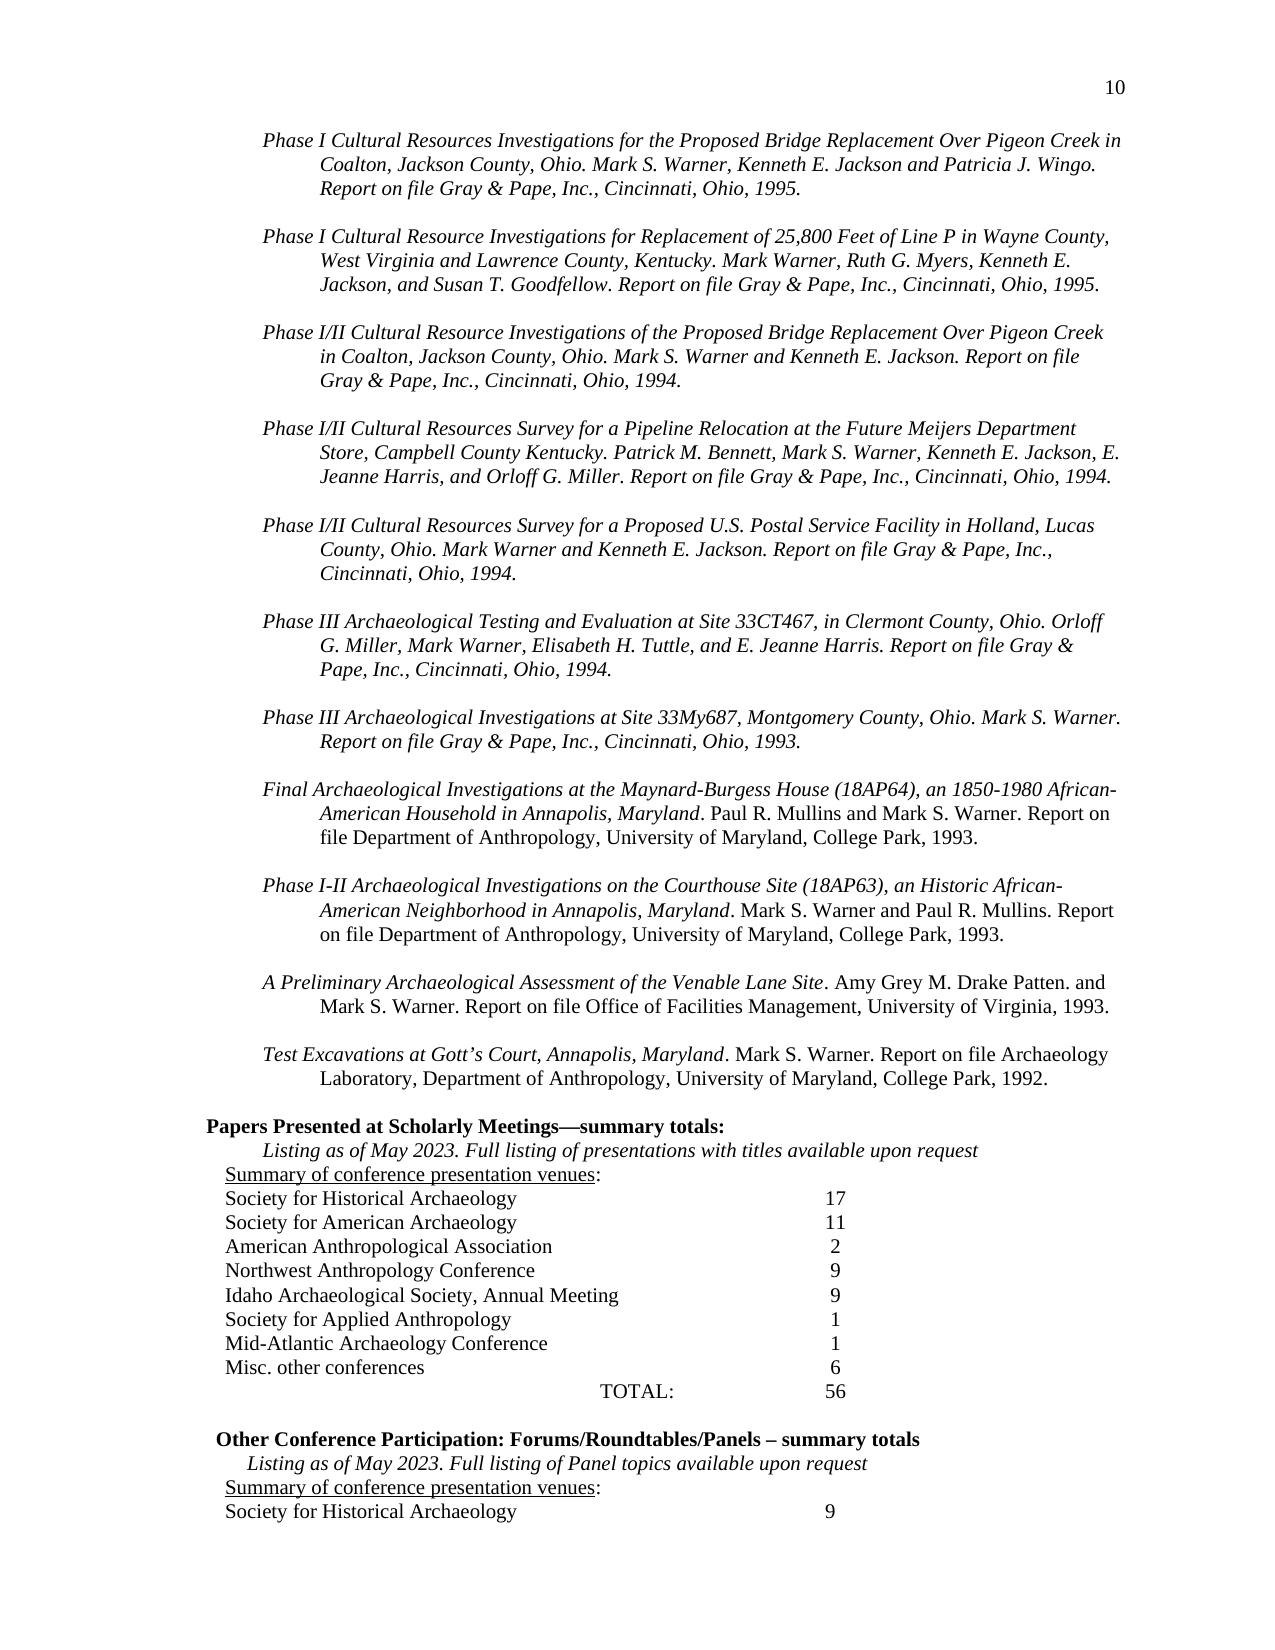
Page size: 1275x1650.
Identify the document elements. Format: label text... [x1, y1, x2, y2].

text Summary of conference presentation venues: [150, 1475, 1125, 1499]
text Society for Historical Archaeology 9 [150, 1499, 1125, 1523]
text American Anthropological Association 2 [150, 1234, 1125, 1258]
text Misc. other conferences 6 [150, 1355, 1125, 1379]
text Final Archaeological Investigations at the Maynard-Burgess House (18AP64), an 1850-1980 African-American Household in Annapolis, Maryland. Paul R. Mullins and Mark S. Warner. Report on file Department of Anthropology, University of Maryland, College Park, 1993. [262, 777, 1125, 849]
text Mid-Atlantic Archaeology Conference 1 [150, 1331, 1125, 1355]
text Northwest Anthropology Conference 9 [150, 1258, 1125, 1282]
text Phase I-II Archaeological Investigations on the Courthouse Site (18AP63), an Historic African-American Neighborhood in Annapolis, Maryland. Mark S. Warner and Paul R. Mullins. Report on file Department of Anthropology, University of Maryland, College Park, 1993. [262, 873, 1125, 946]
text Phase III Archaeological Testing and Evaluation at Site 33CT467, in Clermont County, Ohio. Orloff G. Miller, Mark Warner, Elisabeth H. Tuttle, and E. Jeanne Harris. Report on file Gray & Pape, Inc., Cincinnati, Ohio, 1994. [262, 609, 1125, 681]
text Phase I/II Cultural Resources Survey for a Proposed U.S. Postal Service Facility in Holland, Lucas County, Ohio. Mark Warner and Kenneth E. Jackson. Report on file Gray & Pape, Inc., Cincinnati, Ohio, 1994. [262, 512, 1125, 585]
text Phase III Archaeological Investigations at Site 33My687, Montgomery County, Ohio. Mark S. Warner. Report on file Gray & Pape, Inc., Cincinnati, Ohio, 1993. [262, 705, 1125, 753]
text Test Excavations at Gott’s Court, Annapolis, Maryland. Mark S. Warner. Report on file Archaeology Laboratory, Department of Anthropology, University of Maryland, College Park, 1992. [262, 1042, 1125, 1090]
text Papers Presented at Scholarly Meetings—summary totals: [150, 1114, 1125, 1138]
text Other Conference Participation: Forums/Roundtables/Panels – summary totals [216, 1427, 1125, 1451]
text Listing as of May 2023. Full listing of Panel topics available upon request [150, 1451, 1125, 1475]
text Idaho Archaeological Society, Annual Meeting 9 [150, 1282, 1125, 1307]
text TOTAL: 56 [150, 1379, 1125, 1403]
text Phase I/II Cultural Resources Survey for a Pipeline Relocation at the Future Meijers Department Store, Campbell County Kentucky. Patrick M. Bennett, Mark S. Warner, Kenneth E. Jackson, E. Jeanne Harris, and Orloff G. Miller. Report on file Gray & Pape, Inc., Cincinnati, Ohio, 1994. [262, 416, 1125, 488]
text Society for Applied Anthropology 1 [150, 1307, 1125, 1331]
text Listing as of May 2023. Full listing of presentations with titles available upon request [0, 1138, 1125, 1162]
text Phase I/II Cultural Resource Investigations of the Proposed Bridge Replacement Over Pigeon Creek in Coalton, Jackson County, Ohio. Mark S. Warner and Kenneth E. Jackson. Report on file Gray & Pape, Inc., Cincinnati, Ohio, 1994. [262, 320, 1125, 392]
text Society for Historical Archaeology 17 [150, 1186, 1125, 1210]
text Phase I Cultural Resources Investigations for the Proposed Bridge Replacement Over Pigeon Creek in Coalton, Jackson County, Ohio. Mark S. Warner, Kenneth E. Jackson and Patricia J. Wingo. Report on file Gray & Pape, Inc., Cincinnati, Ohio, 1995. [262, 127, 1125, 200]
text Society for American Archaeology 11 [150, 1210, 1125, 1234]
text Summary of conference presentation venues: [150, 1162, 1125, 1186]
text A Preliminary Archaeological Assessment of the Venable Lane Site. Amy Grey M. Drake Patten. and Mark S. Warner. Report on file Office of Facilities Management, University of Virginia, 1993. [262, 970, 1125, 1018]
text Phase I Cultural Resource Investigations for Replacement of 25,800 Feet of Line P in Wayne County, West Virginia and Lawrence County, Kentucky. Mark Warner, Ruth G. Myers, Kenneth E. Jackson, and Susan T. Goodfellow. Report on file Gray & Pape, Inc., Cincinnati, Ohio, 1995. [262, 224, 1125, 296]
